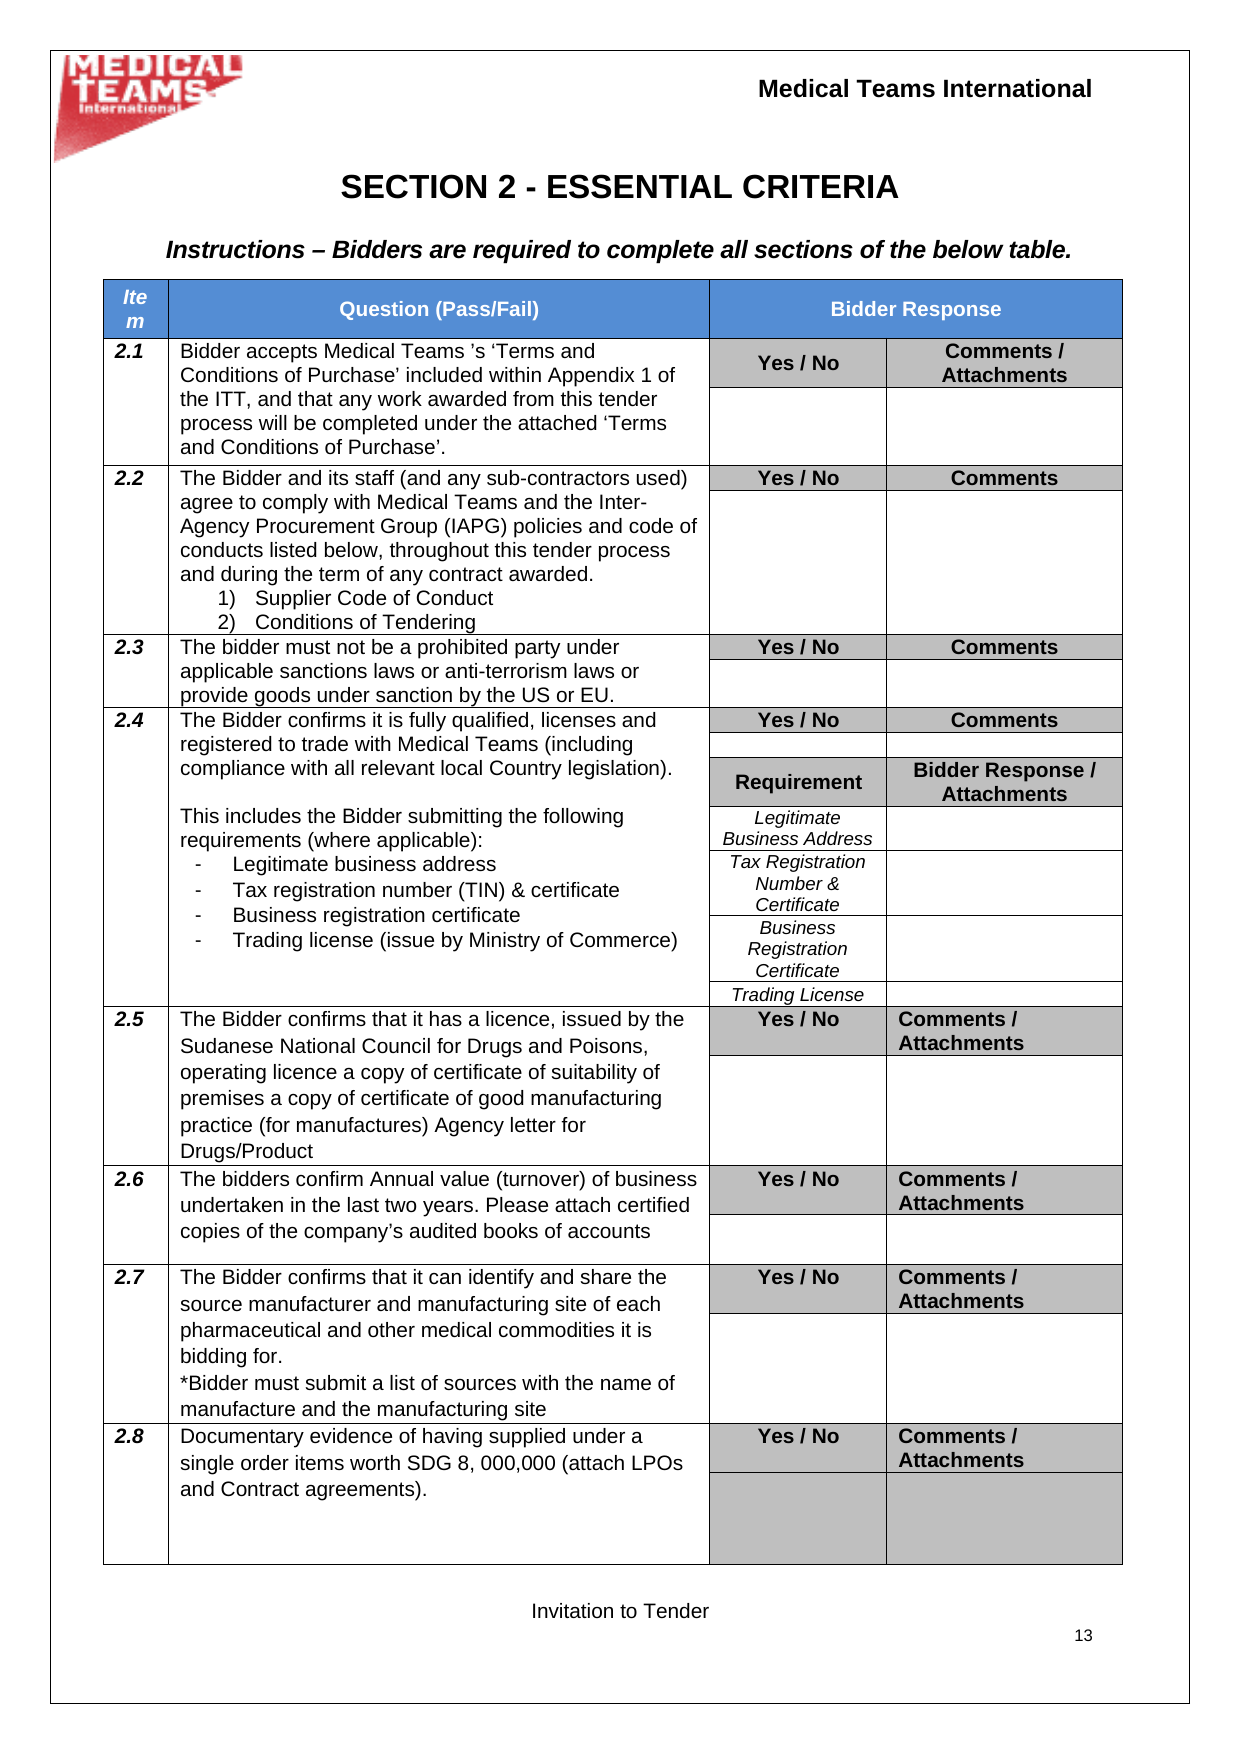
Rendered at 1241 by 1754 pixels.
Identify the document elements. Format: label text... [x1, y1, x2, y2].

table_cell [887, 1314, 1122, 1423]
table_header Question (Pass/Fail) [169, 280, 709, 338]
table_cell Yes / No [710, 1166, 886, 1214]
table_cell [887, 733, 1122, 757]
table_cell 2.3 [104, 635, 168, 707]
table_header Item [104, 280, 168, 338]
table_cell Trading License [710, 982, 886, 1006]
text Instructions – Bidders are required to complete all sections of the below table. [148, 235, 1093, 263]
table_cell The Bidder confirms that it can identify and share the source manufacturer and manufacturing site of each pharmaceutical and other medical commodities it is bidding for. *Bidder must submit a list of sources with the name of manufacture and the manufacturing site [169, 1265, 709, 1423]
table_cell Comments [887, 466, 1122, 490]
table_cell [887, 916, 1122, 981]
table_cell Yes / No [710, 635, 886, 659]
table_cell [887, 851, 1122, 915]
table_cell Legitimate Business Address [710, 807, 886, 850]
table_cell Comments / Attachments [887, 1007, 1122, 1055]
table_cell Bidder Response / Attachments [887, 758, 1122, 806]
table_cell Comments [887, 635, 1122, 659]
table_cell The Bidder and its staff (and any sub-contractors used) agree to comply with Medical Teams and the Inter-Agency Procurement Group (IAPG) policies and code of conducts listed below, throughout this tender process and during the term of any contract awarded. Supplier Code of Conduct Conditions of Tendering [169, 466, 709, 634]
table_cell [710, 733, 886, 757]
table_cell Comments / Attachments [887, 1424, 1122, 1472]
table_cell Business Registration Certificate [710, 916, 886, 981]
table_cell 2.6 [104, 1166, 168, 1264]
table_cell The Bidder confirms it is fully qualified, licenses and registered to trade with Medical Teams (including compliance with all relevant local Country legislation). This includes the Bidder submitting the following requirements (where applicable): Legitimate business address Tax registration number (TIN) & certificate Business registration certificate Trading license (issue by Ministry of Commerce) [169, 708, 709, 1006]
table_cell [887, 1056, 1122, 1165]
table_cell [887, 388, 1122, 465]
table_cell Yes / No [710, 1265, 886, 1313]
table_cell [887, 807, 1122, 850]
table_cell [710, 1056, 886, 1165]
table_cell Comments [887, 708, 1122, 732]
table_cell [710, 1314, 886, 1423]
table_cell [887, 660, 1122, 707]
table_cell 2.5 [104, 1007, 168, 1165]
table_cell Comments / Attachments [887, 339, 1122, 387]
subtitle SECTION 2 - ESSENTIAL CRITERIA [148, 167, 1093, 206]
table_cell [887, 1473, 1122, 1564]
table_cell Documentary evidence of having supplied under a single order items worth SDG 8, 000,000 (attach LPOs and Contract agreements). [169, 1424, 709, 1564]
table_header Bidder Response [710, 280, 1122, 338]
table_cell [710, 1215, 886, 1264]
table_cell [887, 982, 1122, 1006]
table_cell Yes / No [710, 1424, 886, 1472]
table_cell [710, 388, 886, 465]
table_cell 2.7 [104, 1265, 168, 1423]
table_cell [710, 660, 886, 707]
table_cell Yes / No [710, 466, 886, 490]
table_cell The bidders confirm Annual value (turnover) of business undertaken in the last two years. Please attach certified copies of the company’s audited books of accounts [169, 1166, 709, 1264]
table_cell Bidder accepts Medical Teams ’s ‘Terms and Conditions of Purchase’ included within Appendix 1 of the ITT, and that any work awarded from this tender process will be completed under the attached ‘Terms and Conditions of Purchase’. [169, 339, 709, 465]
table_cell [710, 491, 886, 634]
table_cell Yes / No [710, 708, 886, 732]
table_cell Yes / No [710, 339, 886, 387]
table_cell 2.1 [104, 339, 168, 465]
table_cell [887, 491, 1122, 634]
table_cell Yes / No [710, 1007, 886, 1055]
table_cell [887, 1215, 1122, 1264]
table_cell The bidder must not be a prohibited party under applicable sanctions laws or anti-terrorism laws or provide goods under sanction by the US or EU. [169, 635, 709, 707]
table_cell Comments / Attachments [887, 1166, 1122, 1214]
table_cell 2.2 [104, 466, 168, 634]
table_cell 2.4 [104, 708, 168, 1006]
table_cell Tax Registration Number & Certificate [710, 851, 886, 915]
table_cell 2.8 [104, 1424, 168, 1564]
table_cell Requirement [710, 758, 886, 806]
picture [53, 55, 243, 163]
table_cell The Bidder confirms that it has a licence, issued by the Sudanese National Council for Drugs and Poisons, operating licence a copy of certificate of suitability of premises a copy of certificate of good manufacturing practice (for manufactures) Agency letter for Drugs/Product [169, 1007, 709, 1165]
table_cell Comments / Attachments [887, 1265, 1122, 1313]
table_cell [710, 1473, 886, 1564]
